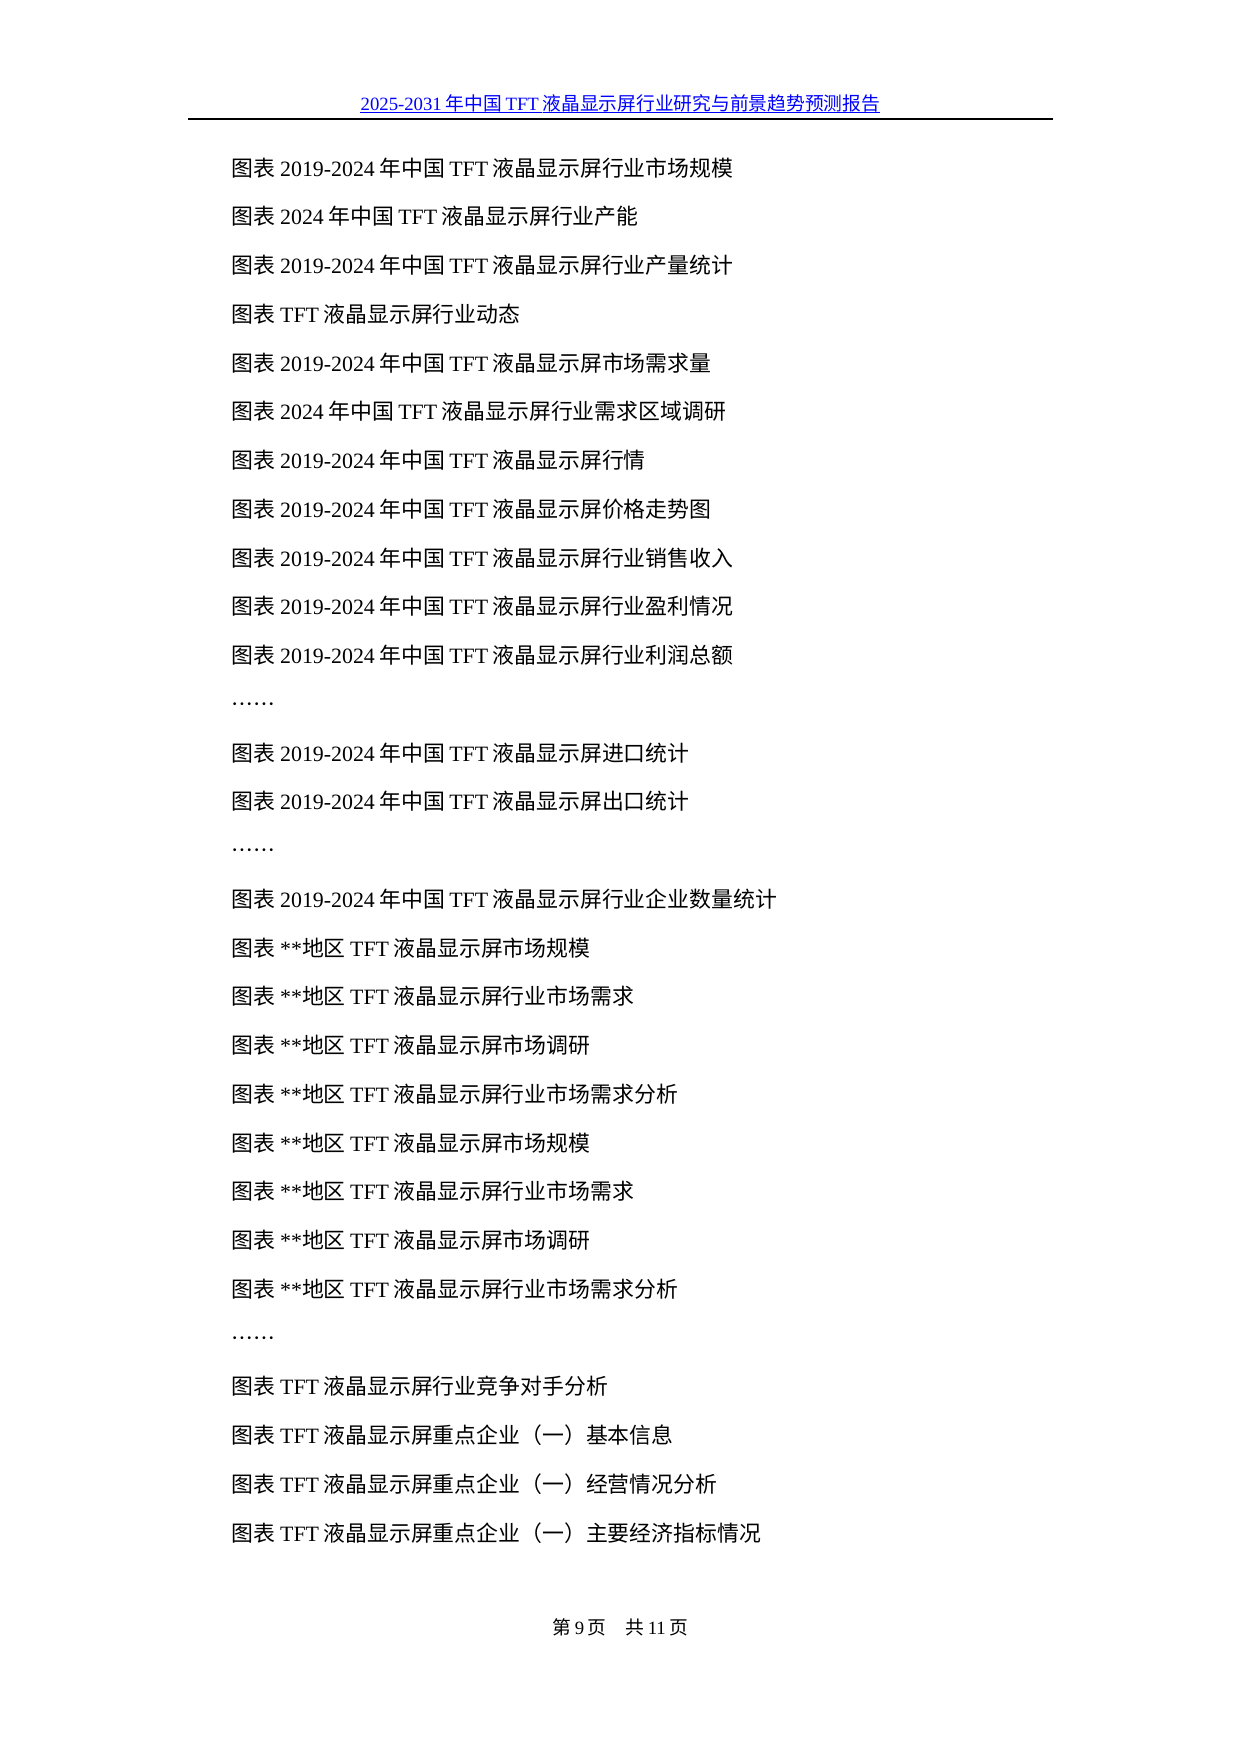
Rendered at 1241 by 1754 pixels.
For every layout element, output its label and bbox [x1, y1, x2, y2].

text [187, 150, 1053, 1548]
